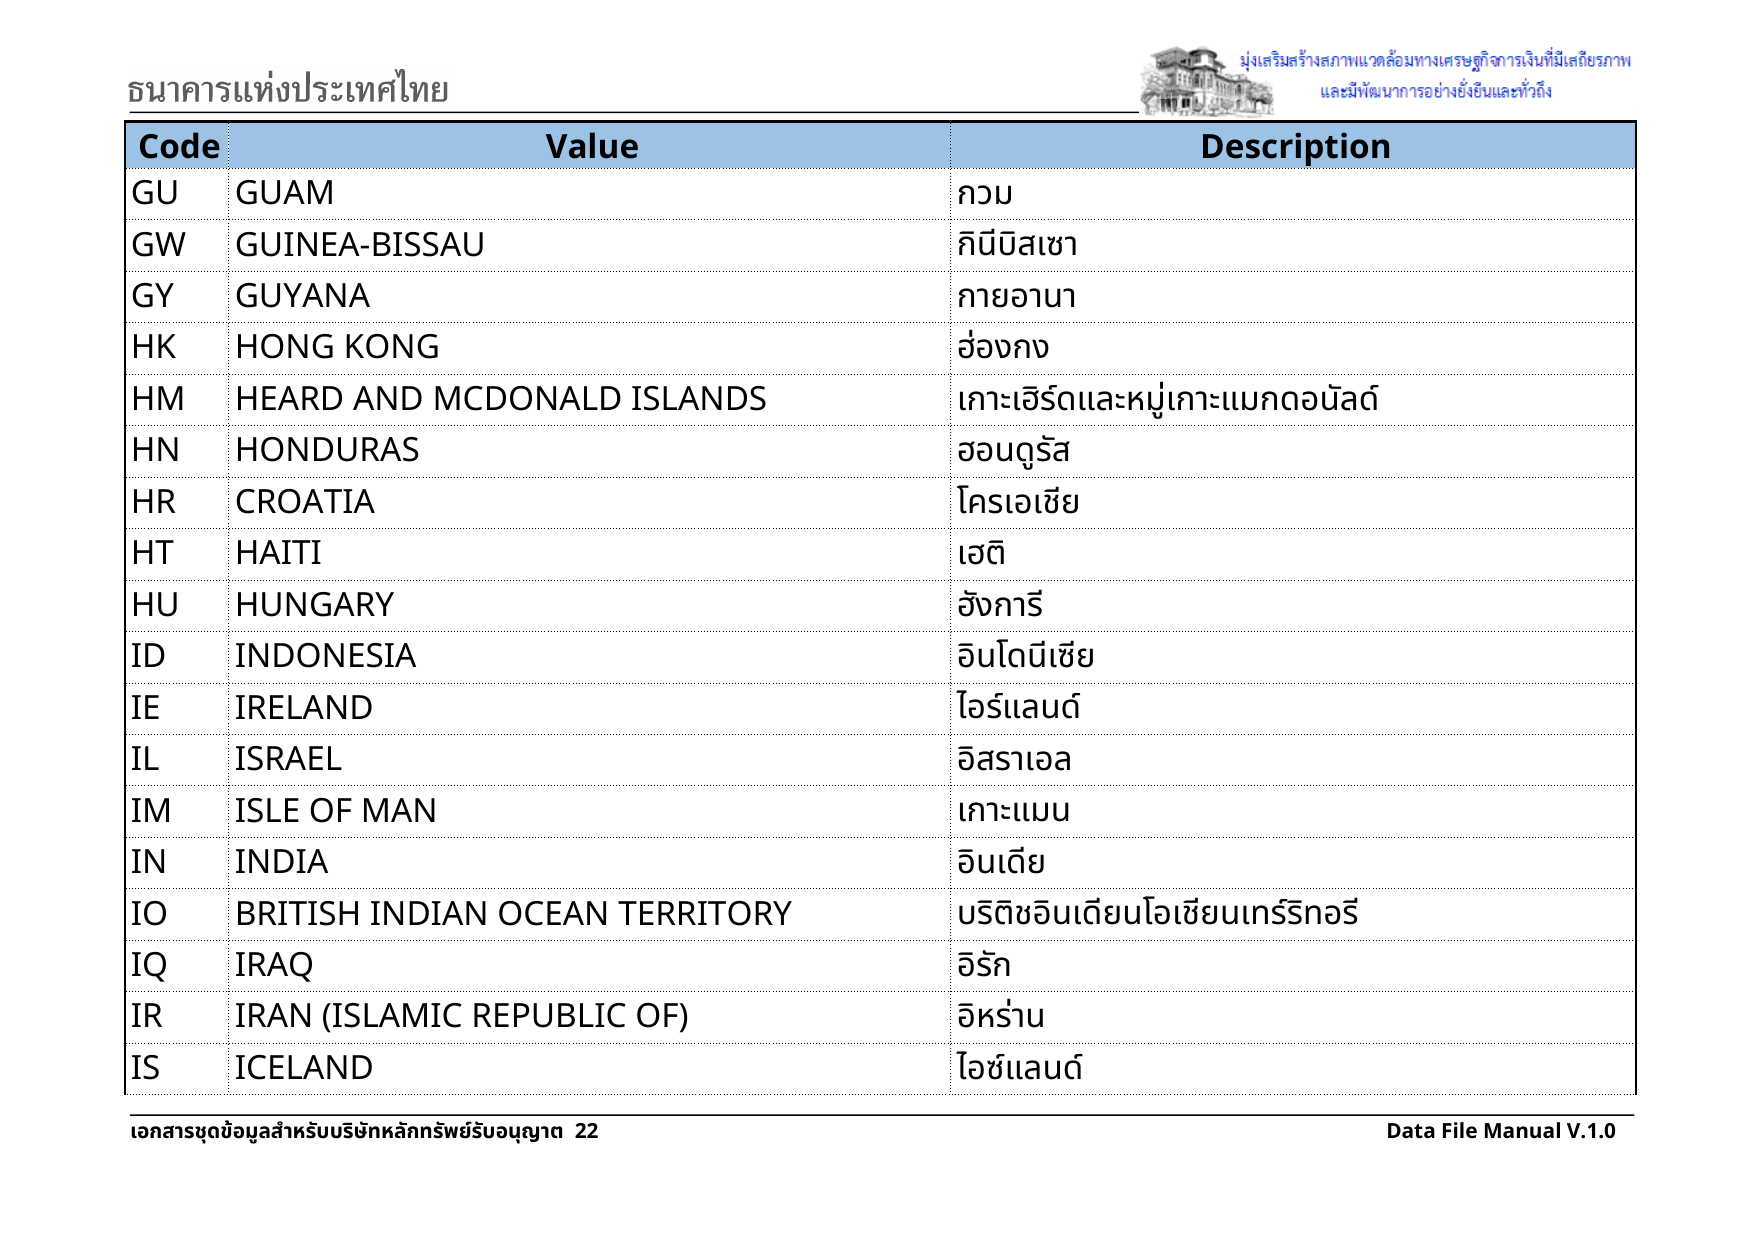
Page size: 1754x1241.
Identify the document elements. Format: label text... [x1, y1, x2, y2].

table_cell เกาะเฮิร์ดและหมู่เกาะแมกดอนัลด์ [951, 374, 1635, 425]
table_cell HM [126, 374, 228, 425]
table_cell HN [126, 425, 228, 477]
table_cell IN [126, 837, 228, 888]
table_cell ICELAND [229, 1043, 951, 1094]
table_cell ไอซ์แลนด์ [951, 1043, 1635, 1094]
table_cell BRITISH INDIAN OCEAN TERRITORY [229, 888, 951, 940]
table_cell IRAN (ISLAMIC REPUBLIC OF) [229, 991, 951, 1043]
table_cell IL [126, 734, 228, 785]
table_cell ฮ่องกง [951, 322, 1635, 374]
table_cell โครเอเชีย [951, 477, 1635, 528]
table_cell IM [126, 785, 228, 837]
table_cell GU [126, 168, 228, 219]
table_cell อินโดนีเซีย [951, 631, 1635, 682]
table_cell GY [126, 271, 228, 322]
table_cell HR [126, 477, 228, 528]
table_cell INDONESIA [229, 631, 951, 682]
table_cell HK [126, 322, 228, 374]
table_cell ฮอนดูรัส [951, 425, 1635, 477]
table_header Description [951, 123, 1635, 168]
table_cell เกาะแมน [951, 785, 1635, 837]
table_cell IRELAND [229, 683, 951, 734]
table_cell IS [126, 1043, 228, 1094]
table_cell IR [126, 991, 228, 1043]
table_cell เฮติ [951, 528, 1635, 579]
table_cell IQ [126, 940, 228, 991]
table_cell กวม [951, 168, 1635, 219]
table_cell CROATIA [229, 477, 951, 528]
table_cell HONG KONG [229, 322, 951, 374]
table_header Value [229, 123, 951, 168]
table_cell HAITI [229, 528, 951, 579]
table_cell ID [126, 631, 228, 682]
table_cell กินีบิสเซา [951, 219, 1635, 271]
table_cell ISRAEL [229, 734, 951, 785]
table_cell IO [126, 888, 228, 940]
table_cell HEARD AND MCDONALD ISLANDS [229, 374, 951, 425]
table_cell ฮังการี [951, 580, 1635, 631]
table_cell INDIA [229, 837, 951, 888]
table_cell HUNGARY [229, 580, 951, 631]
table_cell บริติชอินเดียนโอเชียนเทร์ริทอรี [951, 888, 1635, 940]
table_cell อินเดีย [951, 837, 1635, 888]
table_cell อิรัก [951, 940, 1635, 991]
table_cell อิสราเอล [951, 734, 1635, 785]
table_cell HONDURAS [229, 425, 951, 477]
table_cell GUINEA-BISSAU [229, 219, 951, 271]
table_header Code [126, 123, 228, 168]
table_cell IE [126, 683, 228, 734]
table_cell IRAQ [229, 940, 951, 991]
table_cell GUYANA [229, 271, 951, 322]
table_cell HT [126, 528, 228, 579]
table_cell กายอานา [951, 271, 1635, 322]
table_cell GUAM [229, 168, 951, 219]
table_cell ไอร์แลนด์ [951, 683, 1635, 734]
table_cell GW [126, 219, 228, 271]
picture [127, 66, 450, 106]
table_cell HU [126, 580, 228, 631]
table_cell ISLE OF MAN [229, 785, 951, 837]
picture [1139, 42, 1635, 120]
table_cell อิหร่าน [951, 991, 1635, 1043]
